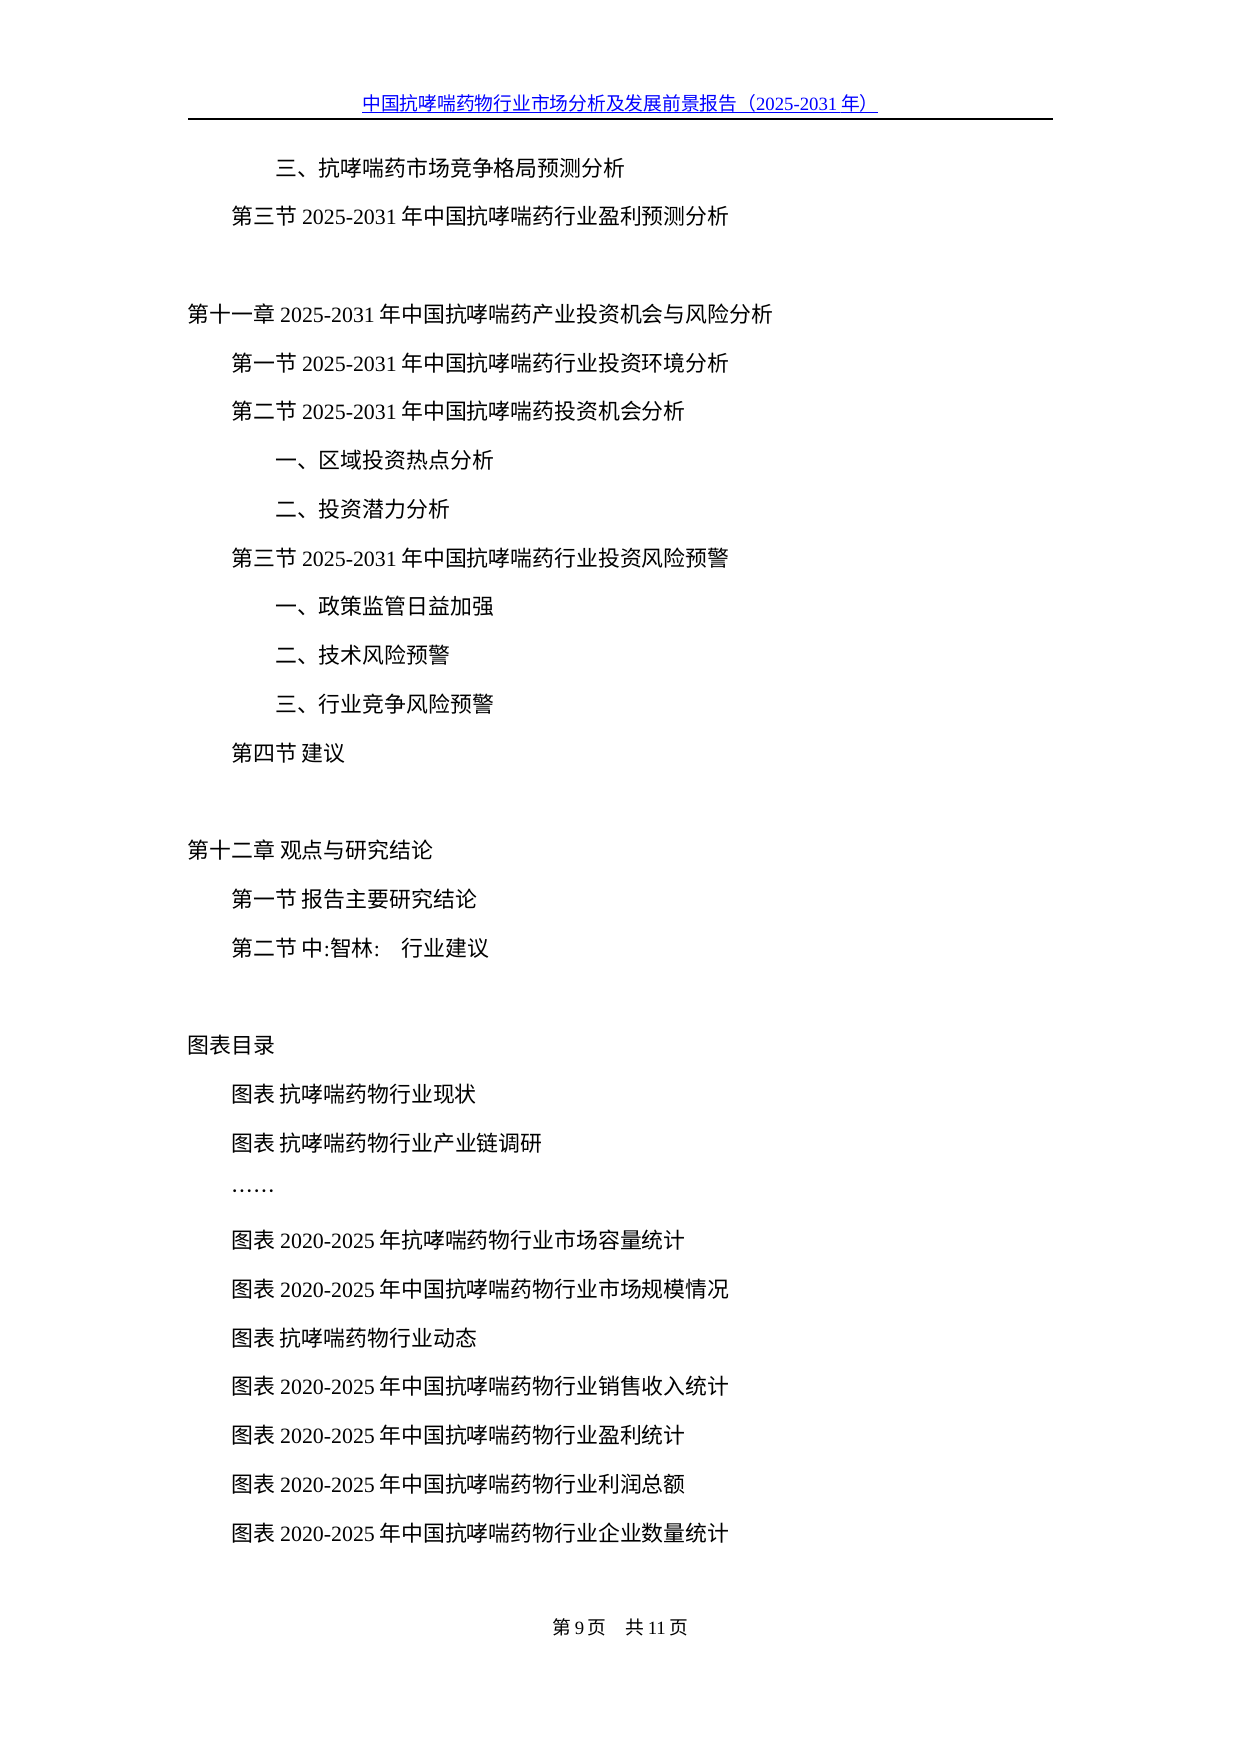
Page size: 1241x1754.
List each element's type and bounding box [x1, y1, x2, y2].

text [187, 150, 1053, 1548]
